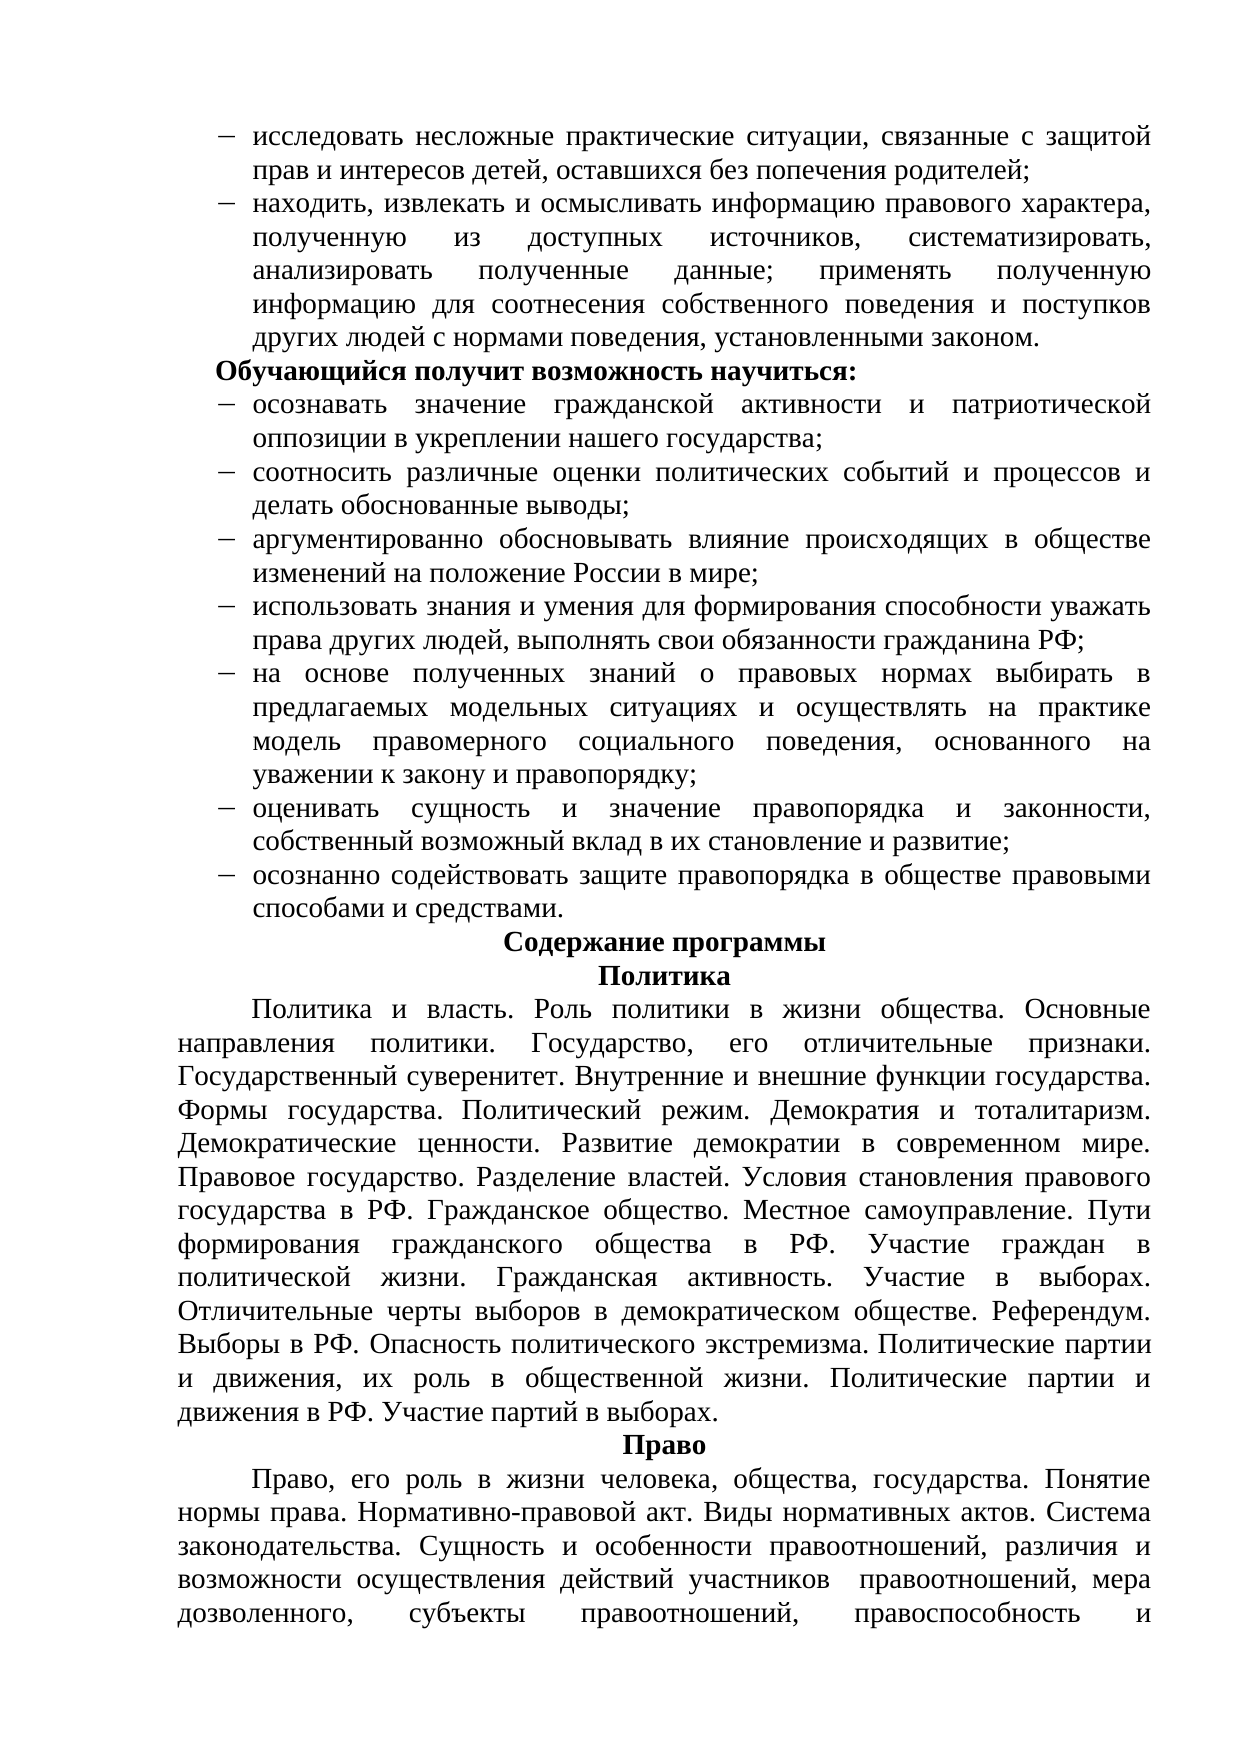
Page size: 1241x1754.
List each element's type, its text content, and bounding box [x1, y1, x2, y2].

list использовать знания и умения для формирования способности уважать права других людей, выполнять свои обязанности гражданина РФ; [215, 588, 1152, 655]
list исследовать несложные практические ситуации, связанные с защитой прав и интересов детей, оставшихся без попечения родителей; [215, 118, 1152, 185]
list на основе полученных знаний о правовых нормах выбирать в предлагаемых модельных ситуациях и осуществлять на практике модель правомерного социального поведения, основанного на уважении к закону и правопорядку; [215, 655, 1152, 790]
list осознанно содействовать защите правопорядка в обществе правовыми способами и средствами. [215, 857, 1152, 924]
text Право [177, 1427, 1152, 1461]
list осознавать значение гражданской активности и патриотической оппозиции в укреплении нашего государства; [215, 387, 1152, 454]
text Политика [177, 958, 1152, 991]
text Содержание программы [177, 924, 1152, 958]
list аргументированно обосновывать влияние происходящих в обществе изменений на положение России в мире; [215, 521, 1152, 588]
text Политика и власть. Роль политики в жизни общества. Основные направления политики. Государство, его отличительные признаки. Государственный суверенитет. Внутренние и внешние функции государства. Формы государства. Политический режим. Демократия и тоталитаризм. Демократические ценности. Развитие демократии в современном мире. Правовое государство. Разделение властей. Условия становления правового государства в РФ. Гражданское общество. Местное самоуправление. Пути формирования гражданского общества в РФ. Участие граждан в политической жизни. Гражданская активность. Участие в выборах. Отличительные черты выборов в демократическом обществе. Референдум. Выборы в РФ. Опасность политического экстремизма. Политические партии и движения, их роль в общественной жизни. Политические партии и движения в РФ. Участие партий в выборах. [177, 991, 1152, 1427]
text Обучающийся получит возможность научиться: [177, 353, 1152, 387]
list соотносить различные оценки политических событий и процессов и делать обоснованные выводы; [215, 454, 1152, 521]
list находить, извлекать и осмысливать информацию правового характера, полученную из доступных источников, систематизировать, анализировать полученные данные; применять полученную информацию для соотнесения собственного поведения и поступков других людей с нормами поведения, установленными законом. [215, 185, 1152, 353]
list оценивать сущность и значение правопорядка и законности, собственный возможный вклад в их становление и развитие; [215, 790, 1152, 857]
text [177, 1461, 1152, 1628]
